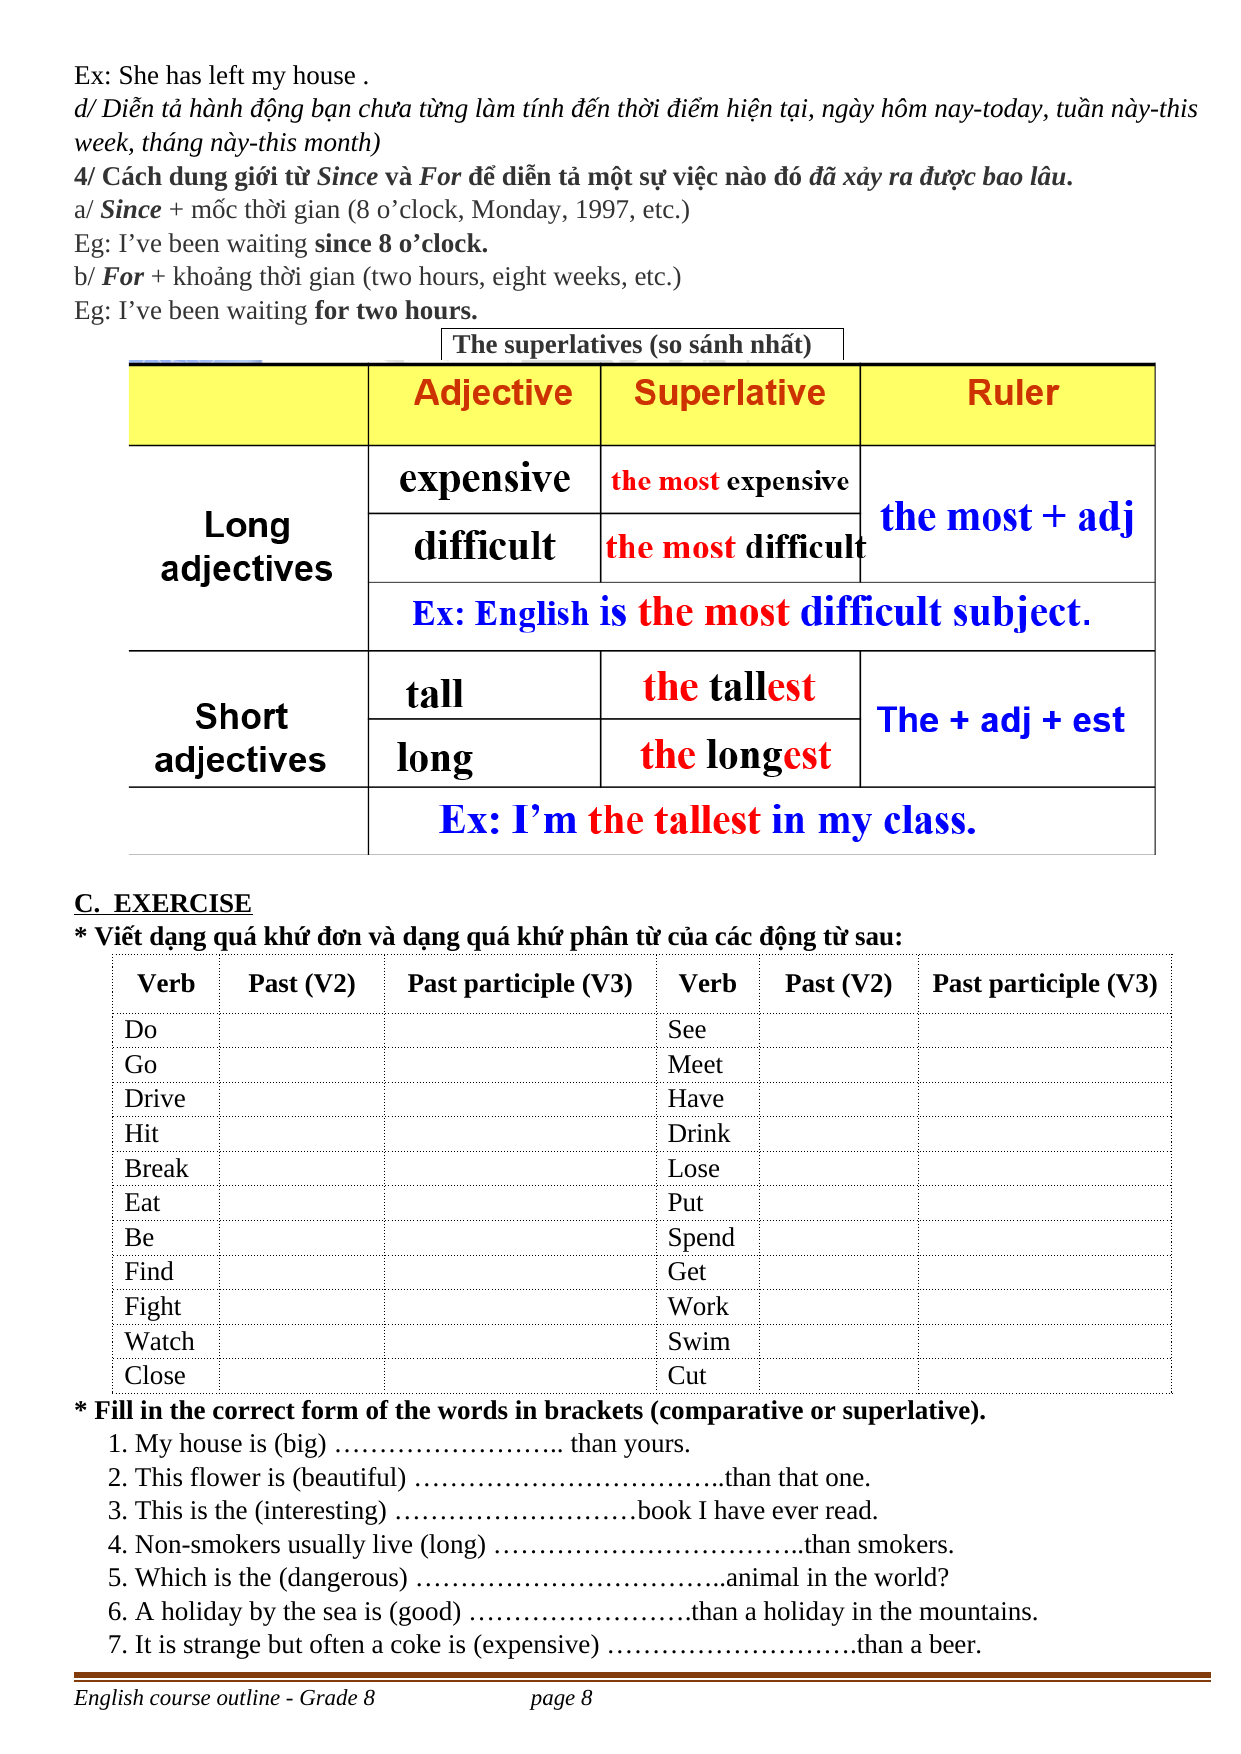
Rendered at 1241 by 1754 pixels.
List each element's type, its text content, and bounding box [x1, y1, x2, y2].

table_cell Work [656, 1289, 759, 1324]
text * Viết dạng quá khứ đơn và dạng quá khứ phân từ của các động từ sau: [74, 920, 1211, 951]
table_cell [384, 1255, 656, 1289]
table_cell [759, 1358, 918, 1393]
table_cell Drive [113, 1082, 219, 1116]
table_cell [384, 1013, 656, 1047]
table_cell Lose [656, 1151, 759, 1185]
table_cell Eat [113, 1185, 219, 1220]
table_cell [220, 1082, 384, 1116]
picture [128, 360, 1156, 855]
table_cell Drink [656, 1116, 759, 1151]
text 3. This is the (interesting) ………………………book I have ever read. [74, 1494, 1211, 1526]
table_cell [384, 1289, 656, 1324]
table_cell [919, 1324, 1172, 1358]
table_cell Put [656, 1185, 759, 1220]
table_cell Get [656, 1255, 759, 1289]
table_cell [919, 1220, 1172, 1254]
table_cell Fight [113, 1289, 219, 1324]
table_cell [919, 1289, 1172, 1324]
table_cell [220, 1220, 384, 1254]
table_cell [919, 1151, 1172, 1185]
table_cell Swim [656, 1324, 759, 1358]
table_cell [384, 1151, 656, 1185]
text 6. A holiday by the sea is (good) …………………….than a holiday in the mountains. [74, 1595, 1211, 1626]
table_cell Find [113, 1255, 219, 1289]
table_cell Break [113, 1151, 219, 1185]
table_cell Meet [656, 1047, 759, 1082]
text 7. It is strange but often a coke is (expensive) ……………………….than a beer. [74, 1629, 1211, 1660]
table_cell [759, 1220, 918, 1254]
table_cell [759, 1047, 918, 1082]
text b/ For + khoảng thời gian (two hours, eight weeks, etc.) [74, 260, 1211, 291]
table_cell [384, 1324, 656, 1358]
table_cell [919, 1185, 1172, 1220]
text Eg: I’ve been waiting for two hours. [74, 294, 1211, 325]
table_cell [384, 1220, 656, 1254]
text 5. Which is the (dangerous) ……………………………..animal in the world? [74, 1562, 1211, 1593]
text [74, 59, 1211, 157]
table_cell See [656, 1013, 759, 1047]
table_cell Be [113, 1220, 219, 1254]
table_cell [384, 1185, 656, 1220]
text 1. My house is (big) …………………….. than yours. [74, 1427, 1211, 1458]
table_cell [759, 1082, 918, 1116]
text C. EXERCISE [74, 887, 1211, 918]
table_cell Spend [656, 1220, 759, 1254]
text 4/ Cách dung giới từ Since và For để diễn tả một sự việc nào đó đã xảy ra được bao lâu. [74, 160, 1211, 191]
text Eg: I’ve been waiting since 8 o’clock. [74, 227, 1211, 258]
table_cell Watch [113, 1324, 219, 1358]
table_cell [384, 1358, 656, 1393]
table_cell Do [113, 1013, 219, 1047]
table_cell [919, 1255, 1172, 1289]
table_cell Go [113, 1047, 219, 1082]
table_header Verb [656, 954, 759, 1012]
table_header Past (V2) [220, 954, 384, 1012]
table_cell [220, 1116, 384, 1151]
table_header Past participle (V3) [919, 954, 1172, 1012]
table_cell [220, 1151, 384, 1185]
table_cell [759, 1289, 918, 1324]
table_cell [384, 1082, 656, 1116]
table_header The superlatives (so sánh nhất) [442, 329, 843, 359]
table_cell [384, 1116, 656, 1151]
table_header Verb [113, 954, 219, 1012]
table_cell [220, 1358, 384, 1393]
text 2. This flower is (beautiful) ……………………………..than that one. [74, 1461, 1211, 1492]
table_cell [220, 1289, 384, 1324]
table_cell [384, 1047, 656, 1082]
table_cell [759, 1324, 918, 1358]
table_cell [759, 1185, 918, 1220]
table_cell [759, 1116, 918, 1151]
table_header Past participle (V3) [384, 954, 656, 1012]
table_cell [919, 1116, 1172, 1151]
table_cell Cut [656, 1358, 759, 1393]
table_cell [919, 1358, 1172, 1393]
table_cell [759, 1151, 918, 1185]
table_cell Close [113, 1358, 219, 1393]
table_cell Hit [113, 1116, 219, 1151]
table_cell [919, 1082, 1172, 1116]
table_cell [220, 1255, 384, 1289]
table_cell [220, 1047, 384, 1082]
text * Fill in the correct form of the words in brackets (comparative or superlative). [74, 1394, 1211, 1425]
table_cell [220, 1185, 384, 1220]
table_header Past (V2) [759, 954, 918, 1012]
table_cell [919, 1013, 1172, 1047]
table_cell [759, 1255, 918, 1289]
table_cell [220, 1013, 384, 1047]
text a/ Since + mốc thời gian (8 o’clock, Monday, 1997, etc.) [74, 193, 1211, 224]
table_cell Have [656, 1082, 759, 1116]
table_cell [759, 1013, 918, 1047]
text 4. Non-smokers usually live (long) ……………………………..than smokers. [74, 1528, 1211, 1559]
table_cell [220, 1324, 384, 1358]
table_cell [919, 1047, 1172, 1082]
